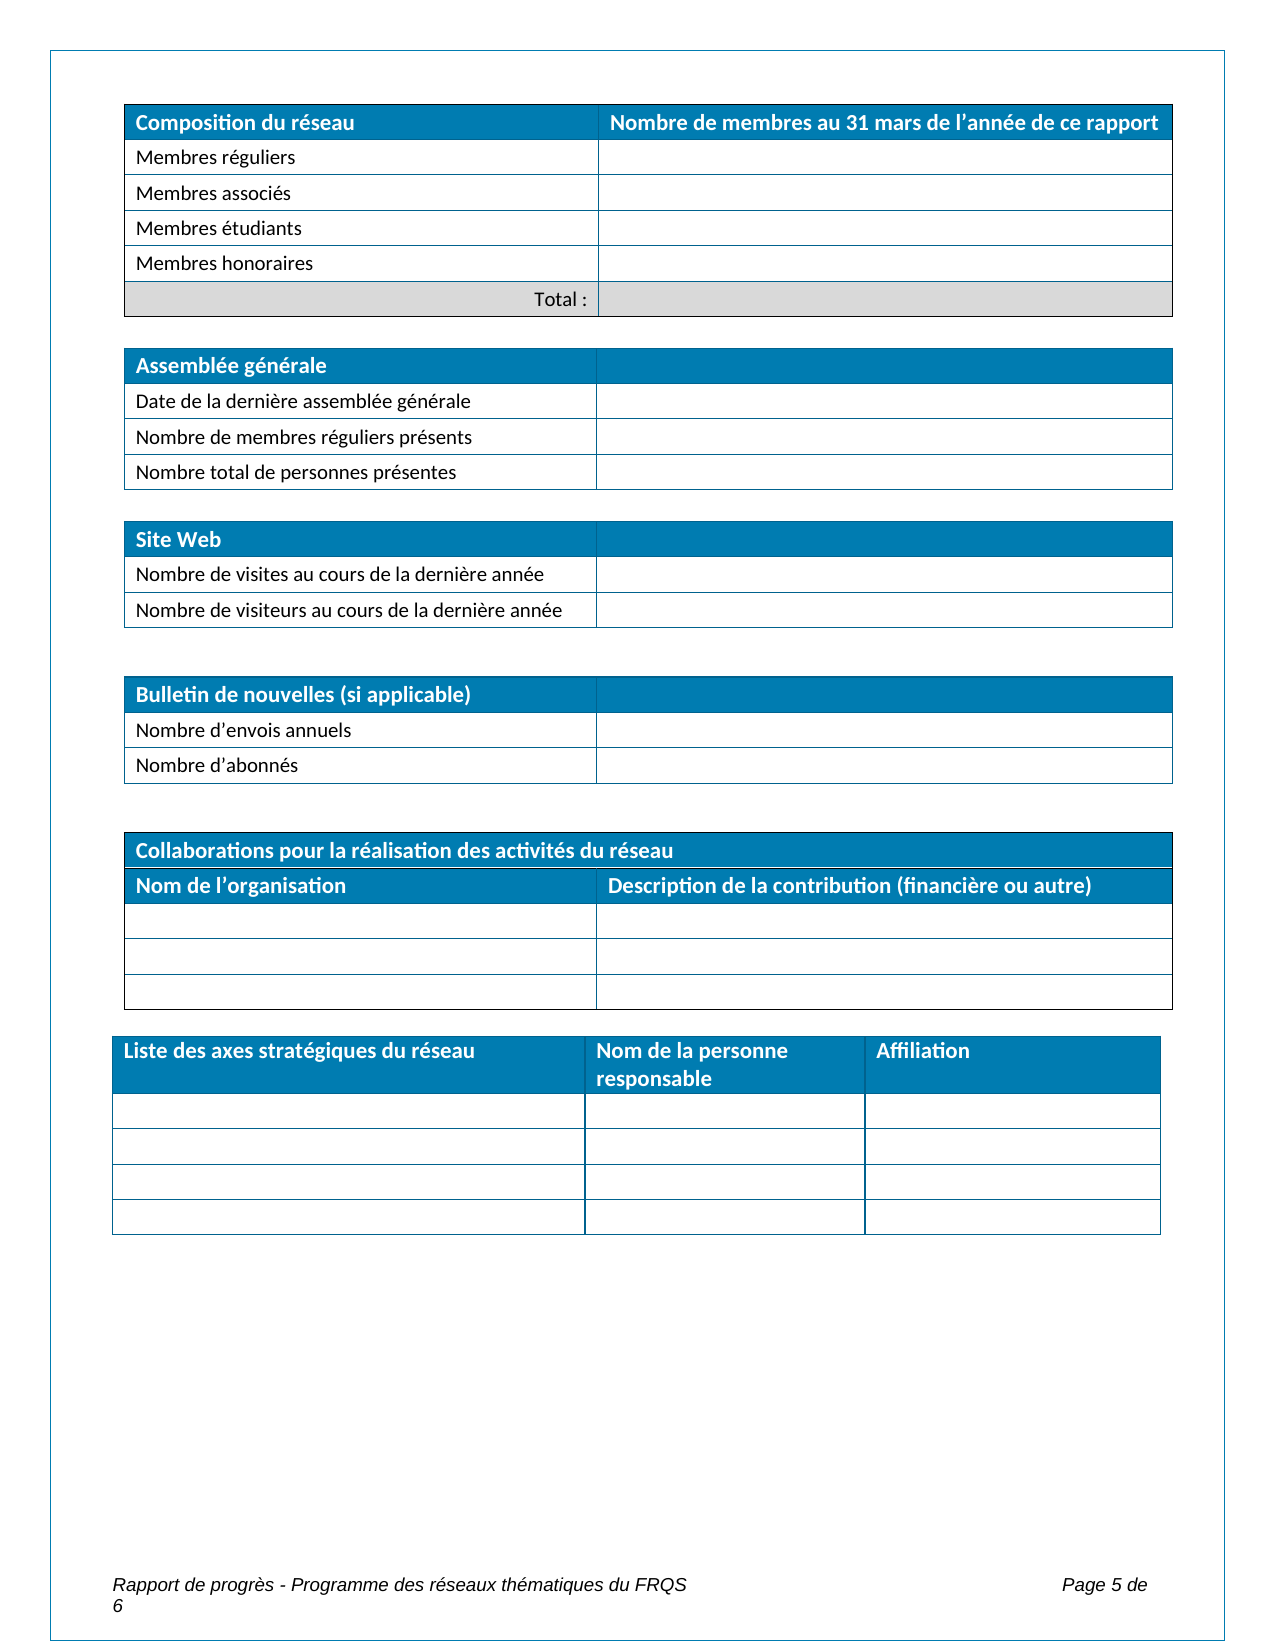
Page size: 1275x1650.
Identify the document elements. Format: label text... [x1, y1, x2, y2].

table_cell Date de la dernière assemblée générale [125, 384, 596, 418]
table_cell [597, 384, 1172, 418]
table_cell Membres étudiants [125, 211, 598, 245]
table_cell [599, 246, 1172, 281]
table_cell [597, 904, 1172, 938]
table_cell Nombre total de personnes présentes [125, 455, 596, 489]
table_cell [866, 1200, 1160, 1234]
table_cell [113, 1200, 584, 1234]
table_cell [113, 1129, 584, 1163]
table_cell [599, 175, 1172, 210]
table_cell [599, 282, 1172, 316]
table_cell Nombre d’envois annuels [125, 713, 596, 747]
table_cell [597, 419, 1172, 454]
table_header Bulletin de nouvelles (si applicable) [125, 678, 596, 712]
table_cell Membres associés [125, 175, 598, 210]
table_cell [597, 455, 1172, 489]
table_cell [599, 211, 1172, 245]
table_header [597, 678, 1172, 712]
table_cell [125, 904, 596, 938]
table_cell [125, 975, 596, 1009]
table_cell Membres honoraires [125, 246, 598, 281]
table_header [597, 349, 1172, 383]
table_cell [597, 557, 1172, 592]
table_cell Nombre de membres réguliers présents [125, 419, 596, 454]
table_cell [113, 1094, 584, 1128]
table_cell Membres réguliers [125, 140, 598, 174]
table_cell [586, 1129, 864, 1163]
table_cell [866, 1165, 1160, 1199]
table_header Nom de la personne responsable [586, 1037, 864, 1093]
table_cell [597, 975, 1172, 1009]
table_cell [125, 939, 596, 974]
table_cell [866, 1094, 1160, 1128]
table_header Liste des axes stratégiques du réseau [113, 1037, 584, 1093]
table_cell Total : [125, 282, 598, 316]
table_cell Nombre de visiteurs au cours de la dernière année [125, 593, 596, 627]
table_cell [597, 713, 1172, 747]
table_cell [597, 939, 1172, 974]
table_cell Nombre d’abonnés [125, 748, 596, 783]
table_cell [586, 1165, 864, 1199]
table_header Affiliation [866, 1037, 1160, 1093]
table_header Nombre de membres au 31 mars de l’année de ce rapport [599, 105, 1172, 139]
table_cell [599, 140, 1172, 174]
table_cell [586, 1094, 864, 1128]
table_cell Nombre de visites au cours de la dernière année [125, 557, 596, 592]
table_header Composition du réseau [125, 105, 598, 139]
table_cell Description de la contribution (financière ou autre) [597, 869, 1172, 903]
table_cell [866, 1129, 1160, 1163]
table_cell [113, 1165, 584, 1199]
table_cell Nom de l’organisation [125, 869, 596, 903]
table_cell [586, 1200, 864, 1234]
table_cell [597, 748, 1172, 783]
table_header Site Web [125, 522, 596, 556]
table_header [597, 522, 1172, 556]
table_header Collaborations pour la réalisation des activités du réseau [125, 833, 1172, 867]
table_cell [597, 593, 1172, 627]
table_header Assemblée générale [125, 349, 596, 383]
